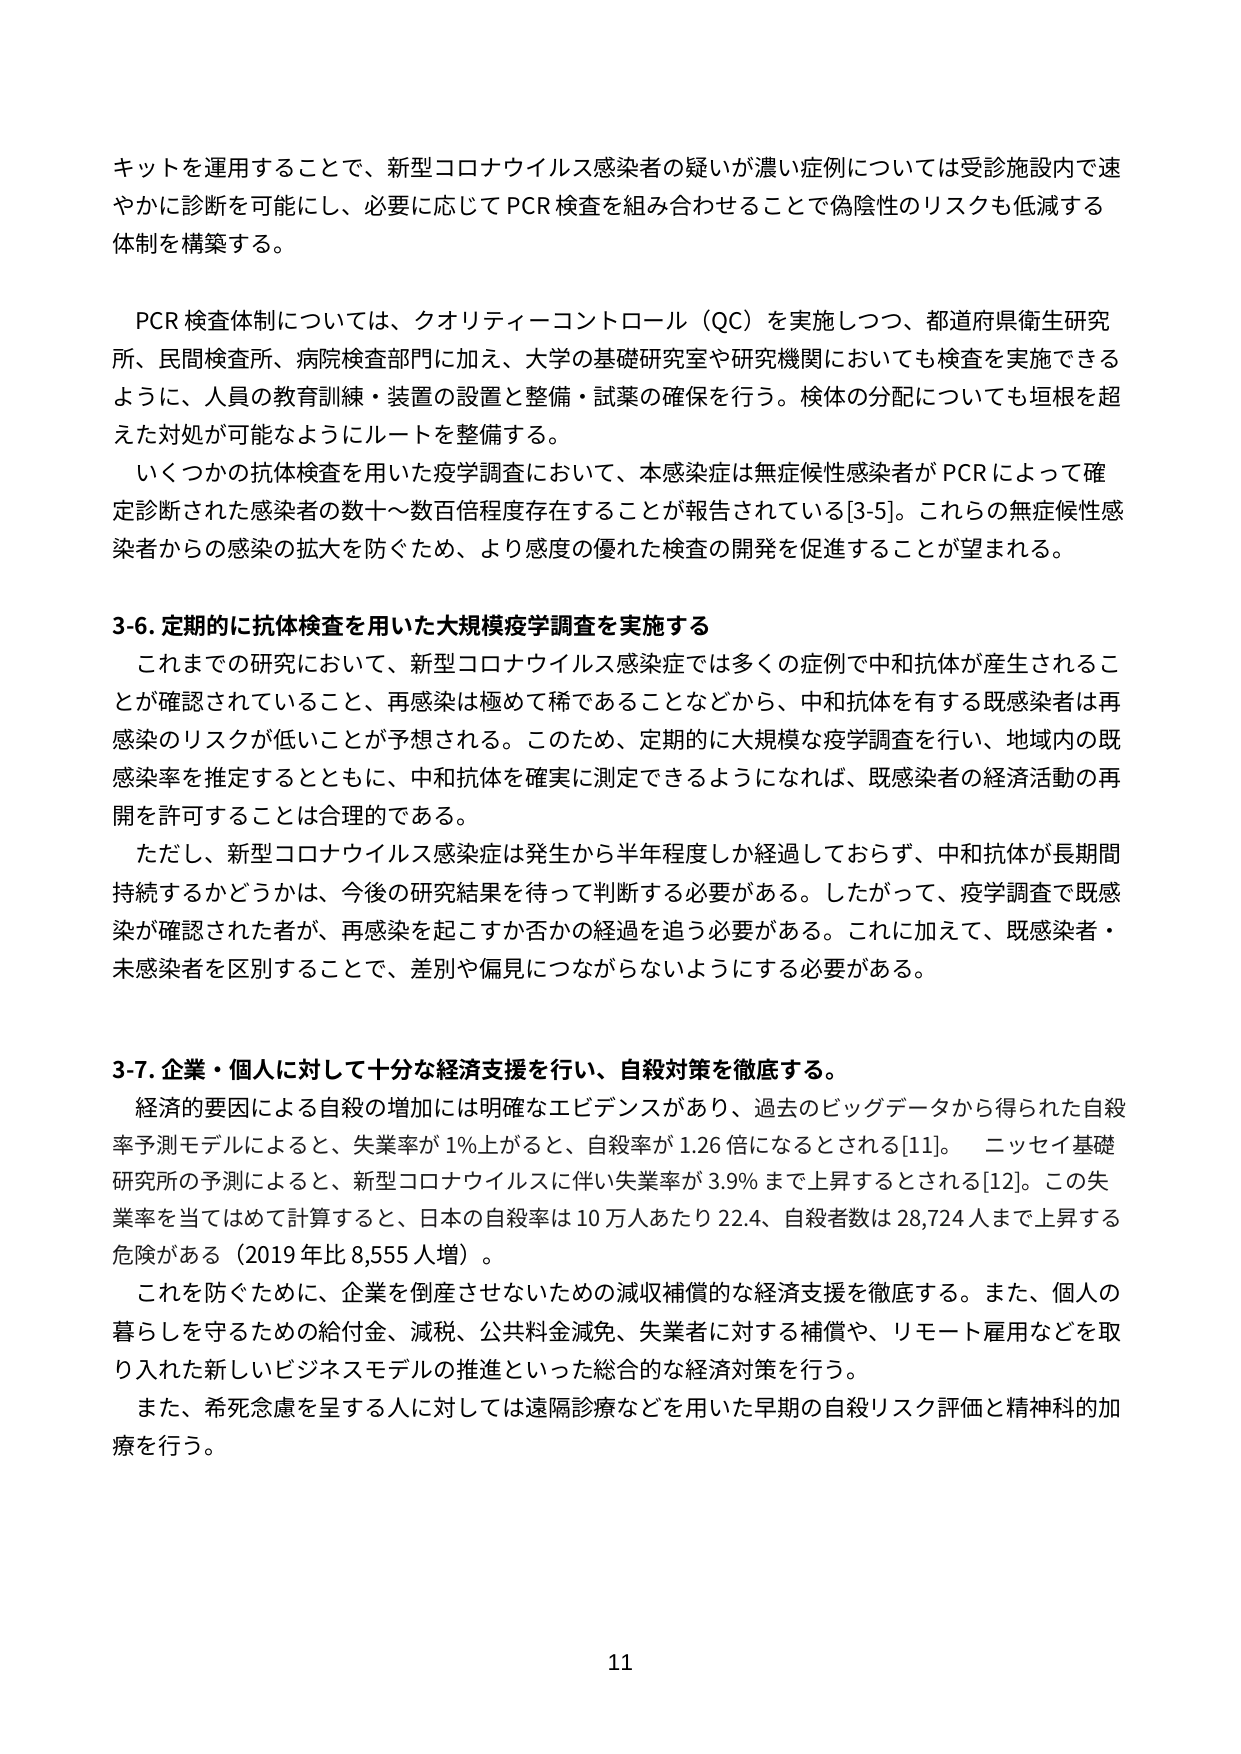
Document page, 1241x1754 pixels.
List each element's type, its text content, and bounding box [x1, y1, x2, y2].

text いくつかの抗体検査を用いた疫学調査において、本感染症は無症候性感染者が PCR によって確定診断された感染者の数十～数百倍程度存在することが報告されている[3-5]。これらの無症候性感染者からの感染の拡大を防ぐため、より感度の優れた検査の開発を促進することが望まれる。 [112, 455, 1128, 564]
text 3-6. 定期的に抗体検査を用いた大規模疫学調査を実施する [112, 607, 1128, 641]
text これまでの研究において、新型コロナウイルス感染症では多くの症例で中和抗体が産生されることが確認されていること、再感染は極めて稀であることなどから、中和抗体を有する既感染者は再感染のリスクが低いことが予想される。このため、定期的に大規模な疫学調査を行い、地域内の既感染率を推定するとともに、中和抗体を確実に測定できるようになれば、既感染者の経済活動の再開を許可することは合理的である。 [112, 646, 1128, 831]
text PCR 検査体制については、クオリティーコントロール（QC）を実施しつつ、都道府県衛生研究所、民間検査所、病院検査部門に加え、大学の基礎研究室や研究機関においても検査を実施できるように、人員の教育訓練・装置の設置と整備・試薬の確保を行う。検体の分配についても垣根を超えた対処が可能なようにルートを整備する。 [112, 302, 1128, 450]
text ただし、新型コロナウイルス感染症は発生から半年程度しか経過しておらず、中和抗体が長期間持続するかどうかは、今後の研究結果を待って判断する必要がある。したがって、疫学調査で既感染が確認された者が、再感染を起こすか否かの経過を追う必要がある。これに加えて、既感染者・未感染者を区別することで、差別や偏見につながらないようにする必要がある。 [112, 836, 1128, 984]
text 3-7. 企業・個人に対して十分な経済支援を行い、自殺対策を徹底する。 経済的要因による自殺の増加には明確なエビデンスがあり、過去のビッグデータから得られた自殺率予測モデルによると、失業率が1%上がると、自殺率が 1.26 倍になるとされる[11]。 ニッセイ基礎研究所の予測によると、新型コロナウイルスに伴い失業率が 3.9% まで上昇するとされる[12]。この失業率を当てはめて計算すると、日本の自殺率は10万人あたり22.4、自殺者数は 28,724人まで上昇する危険がある（2019年比 8,555人増）。 これを防ぐために、企業を倒産させないための減収補償的な経済支援を徹底する。また、個人の暮らしを守るための給付金、減税、公共料金減免、失業者に対する補償や、リモート雇用などを取り入れた新しいビジネスモデルの推進といった総合的な経済対策を行う。 また、希死念慮を呈する人に対しては遠隔診療などを用いた早期の自殺リスク評価と精神科的加療を行う。 [112, 1052, 1128, 1461]
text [112, 150, 1128, 259]
